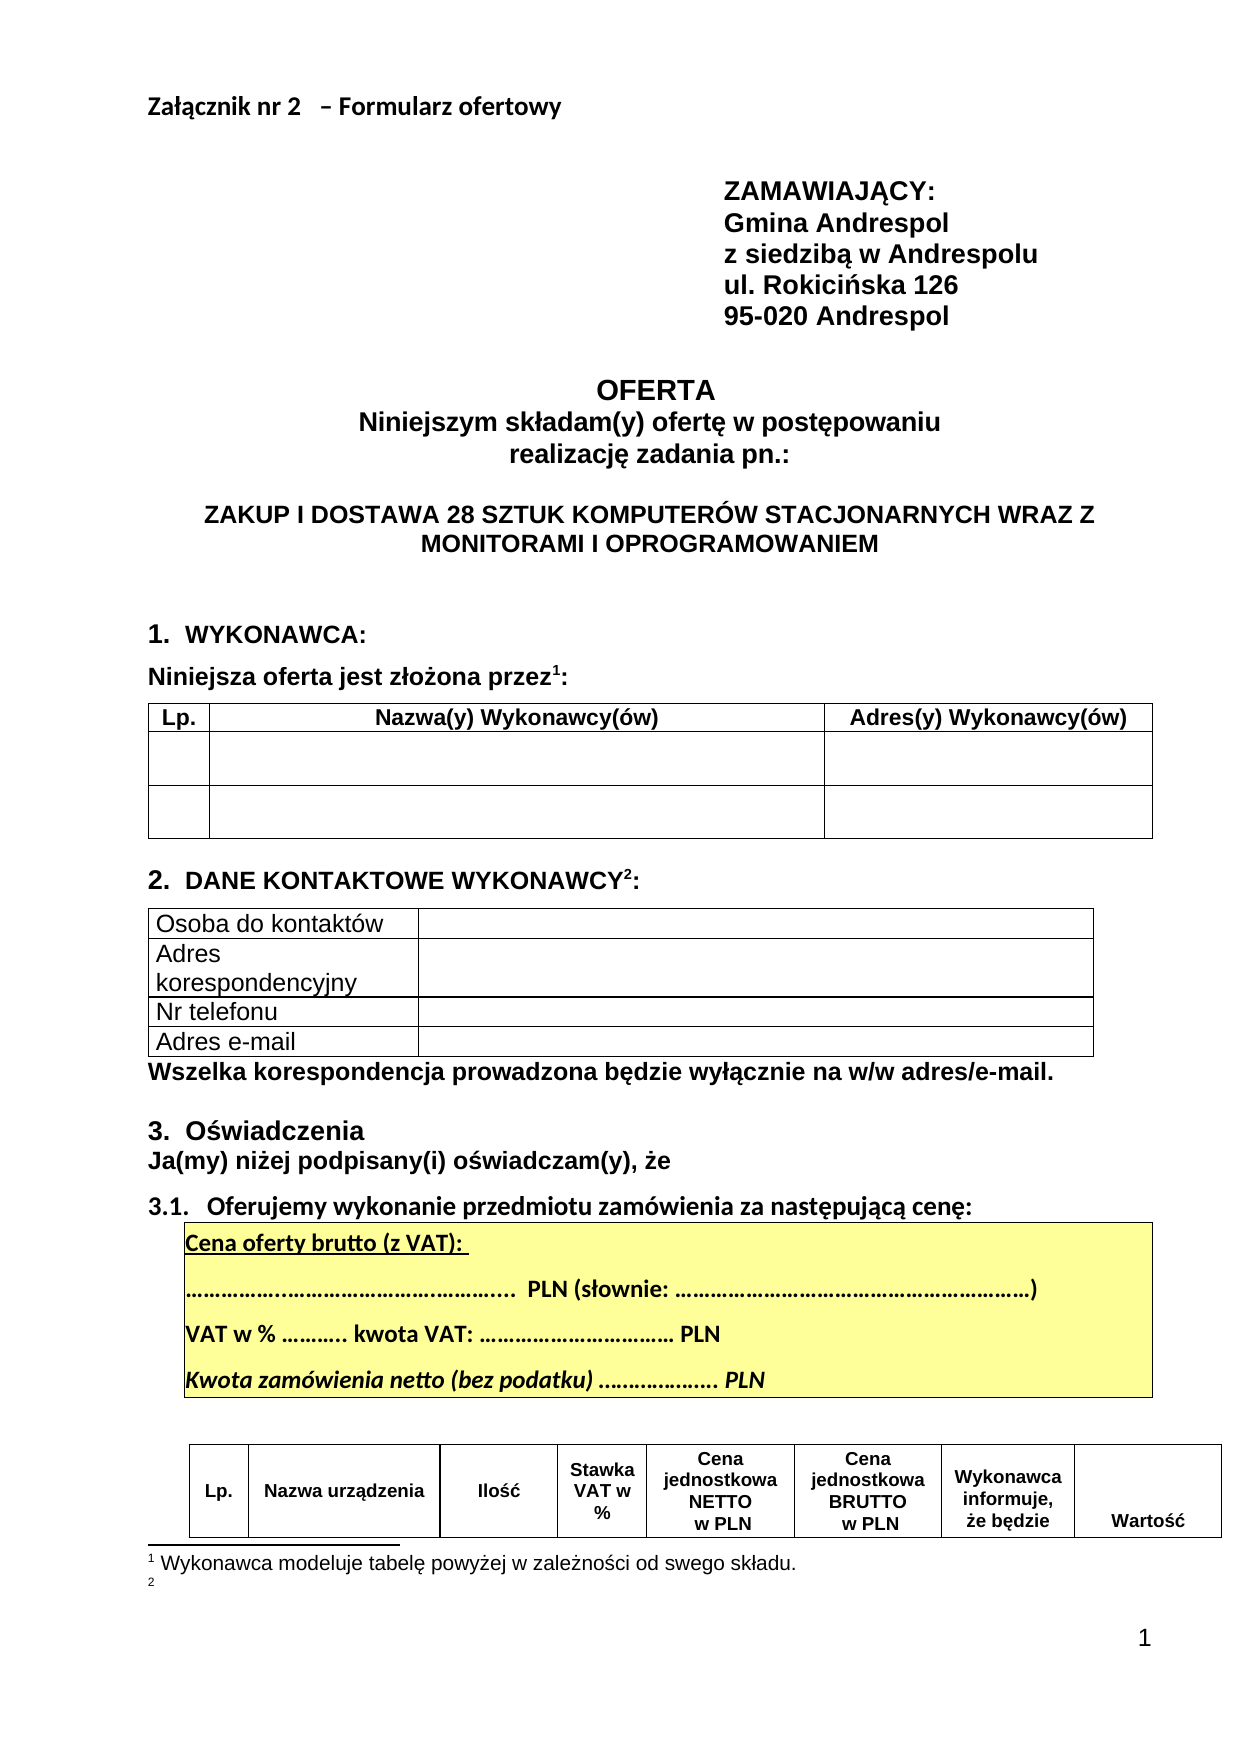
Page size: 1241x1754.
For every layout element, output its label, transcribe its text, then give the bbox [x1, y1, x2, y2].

text realizację zadania pn.: [148, 438, 1152, 469]
table_cell Adres korespondencyjny [149, 939, 418, 996]
table_header Ilość [441, 1445, 557, 1537]
text Cena oferty brutto (z VAT): [185, 1223, 1152, 1258]
table_header Osoba do kontaktów [149, 909, 418, 938]
table_cell [825, 786, 1152, 838]
list Oferujemy wykonanie przedmiotu zamówienia za następującą cenę: [148, 1189, 1152, 1222]
table_header Stawka VAT w % [558, 1445, 646, 1537]
text Niniejsza oferta jest złożona przez: [148, 662, 1152, 691]
text VAT w % ……….. kwota VAT: …………………………… PLN [185, 1313, 1152, 1349]
text Ja(my) niżej podpisany(i) oświadczam(y), że [148, 1146, 1152, 1174]
text ZAMAWIAJĄCY: [148, 175, 1147, 207]
table_cell [210, 786, 824, 838]
text Gmina Andrespol [148, 207, 1152, 238]
table_cell [149, 786, 209, 838]
table_header Lp. [149, 704, 209, 731]
list DANE KONTAKTOWE WYKONAWCY: [148, 864, 1152, 896]
table_header Adres(y) Wykonawcy(ów) [825, 704, 1152, 731]
text ul. Rokicińska 126 [148, 269, 1152, 300]
table_cell [419, 998, 1093, 1026]
table_header Nazwa(y) Wykonawcy(ów) [210, 704, 824, 731]
list WYKONAWCA: [148, 618, 1152, 649]
table_header Lp. [190, 1445, 248, 1537]
text Kwota zamówienia netto (bez podatku) ……………….. PLN [185, 1359, 1152, 1397]
table_header [419, 909, 1093, 938]
table_cell [825, 732, 1152, 784]
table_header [647, 1445, 794, 1537]
table_cell Nr telefonu [149, 998, 418, 1026]
table_cell [419, 1027, 1093, 1056]
text OFERTA [160, 373, 1152, 406]
text Wszelka korespondencja prowadzona będzie wyłącznie na w/w adres/e-mail. [148, 1057, 1152, 1086]
table_cell [210, 732, 824, 784]
list Oświadczenia [148, 1114, 1152, 1146]
table_cell Adres e-mail [149, 1027, 418, 1056]
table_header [1075, 1445, 1221, 1537]
text Zakup i dostawa 28 sztuk komputerów STACJONARNYCH wraz z monitorami i oprogramowaniem [148, 500, 1152, 558]
text 95-020 Andrespol [148, 300, 1152, 332]
table_cell [419, 939, 1093, 996]
table_header Nazwa urządzenia [249, 1445, 439, 1537]
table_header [795, 1445, 941, 1537]
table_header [942, 1445, 1074, 1537]
table_cell [149, 732, 209, 784]
text z siedzibą w Andrespolu [148, 238, 1152, 269]
text Załącznik nr 2 – Formularz ofertowy [148, 89, 1150, 122]
text Niniejszym składam(y) ofertę w postępowaniu [148, 406, 1152, 438]
text ……………..…………………….……….... PLN (słownie: ……………………………………………………) [185, 1268, 1152, 1303]
